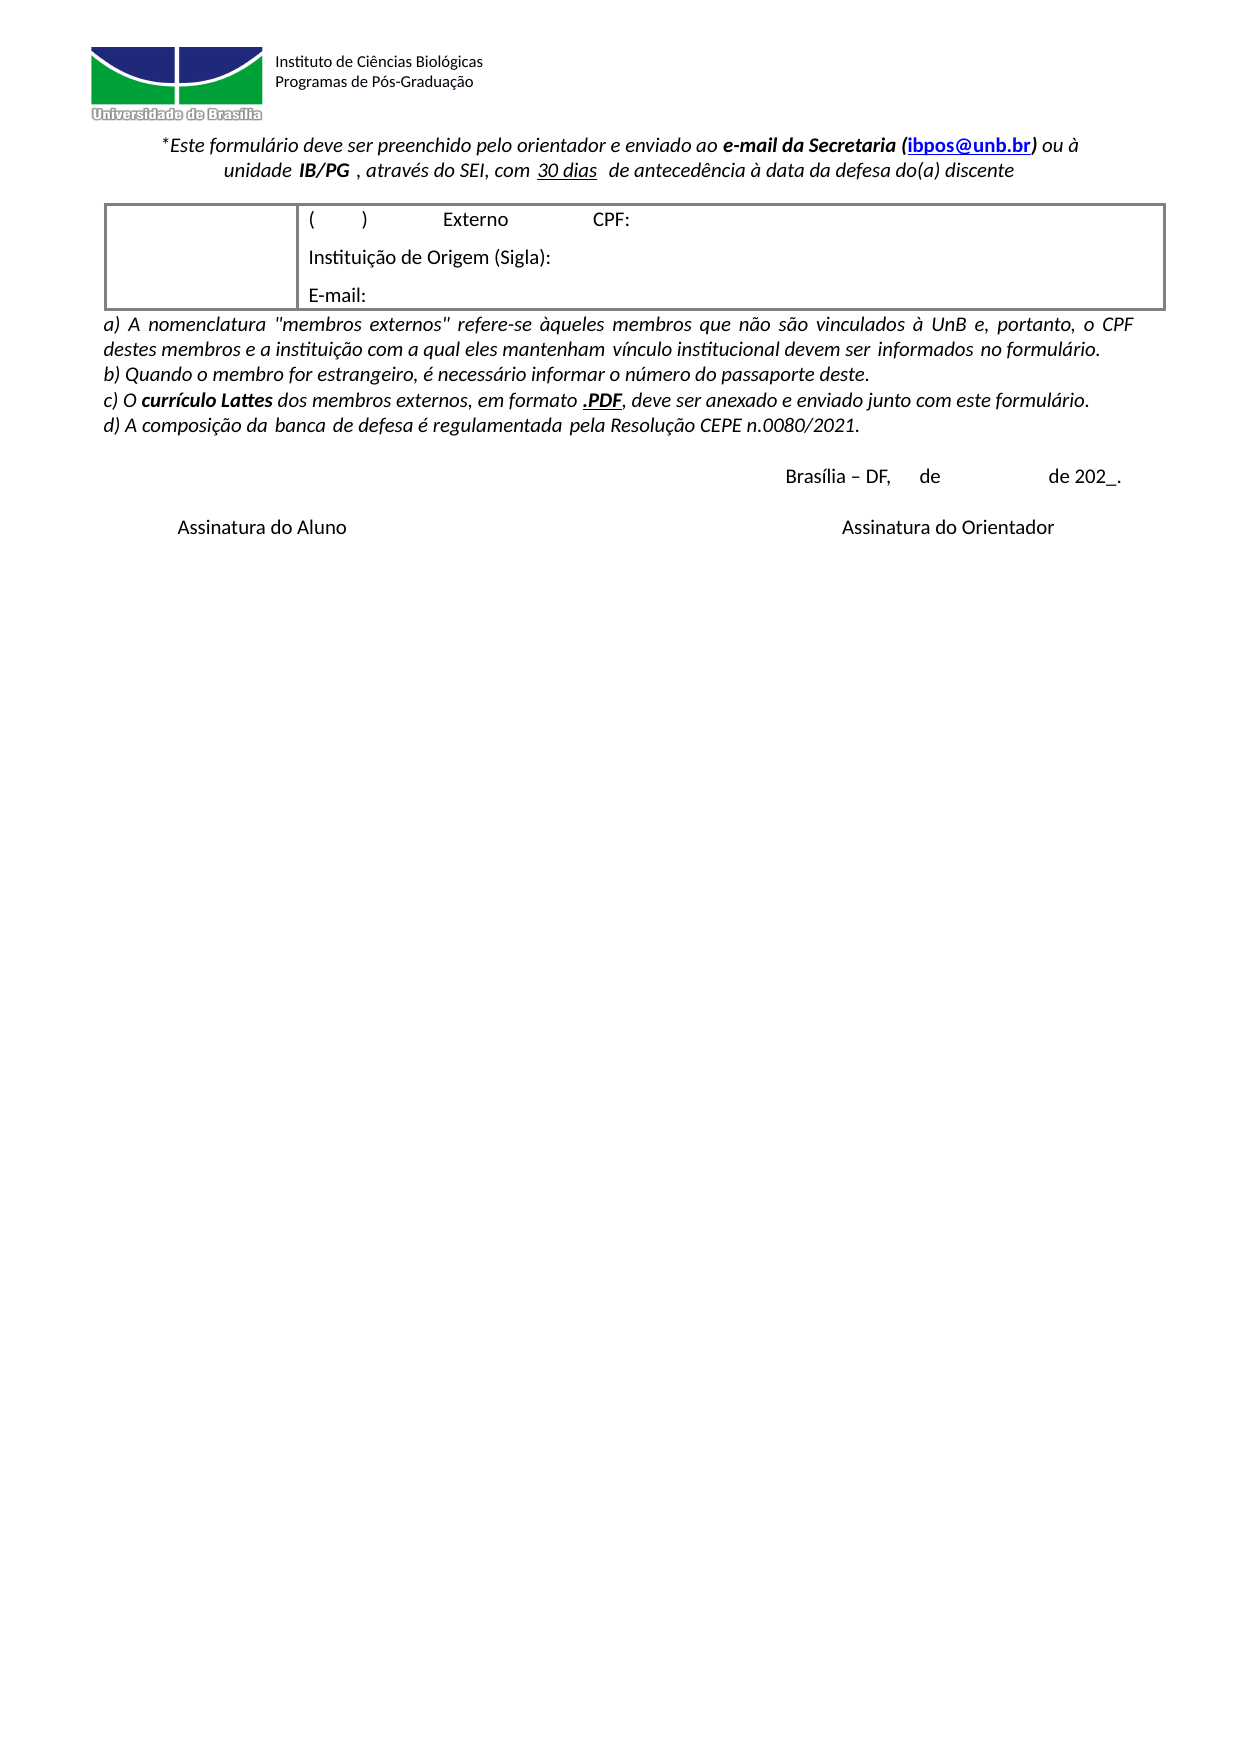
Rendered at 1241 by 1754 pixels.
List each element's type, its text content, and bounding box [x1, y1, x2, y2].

text c) O currículo Lattes dos membros externos, em formato .PDF, deve ser anexado e enviado junto com este formulário. [103, 387, 1137, 412]
picture [90, 47, 263, 121]
text Brasília – DF, de de 202_. [177, 463, 1122, 489]
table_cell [299, 206, 1163, 308]
text a) A nomenclatura "membros externos" refere-se àqueles membros que não são vinculados à UnB e, portanto, o CPF destes membros e a instituição com a qual eles mantenham vínculo institucional devem ser informados no formulário. [103, 311, 1137, 362]
text b) Quando o membro for estrangeiro, é necessário informar o número do passaporte deste. [103, 362, 1137, 387]
text Assinatura do Aluno Assinatura do Orientador [177, 514, 1152, 539]
text d) A composição da banca de defesa é regulamentada pela Resolução CEPE n.0080/2021. [103, 412, 1137, 438]
